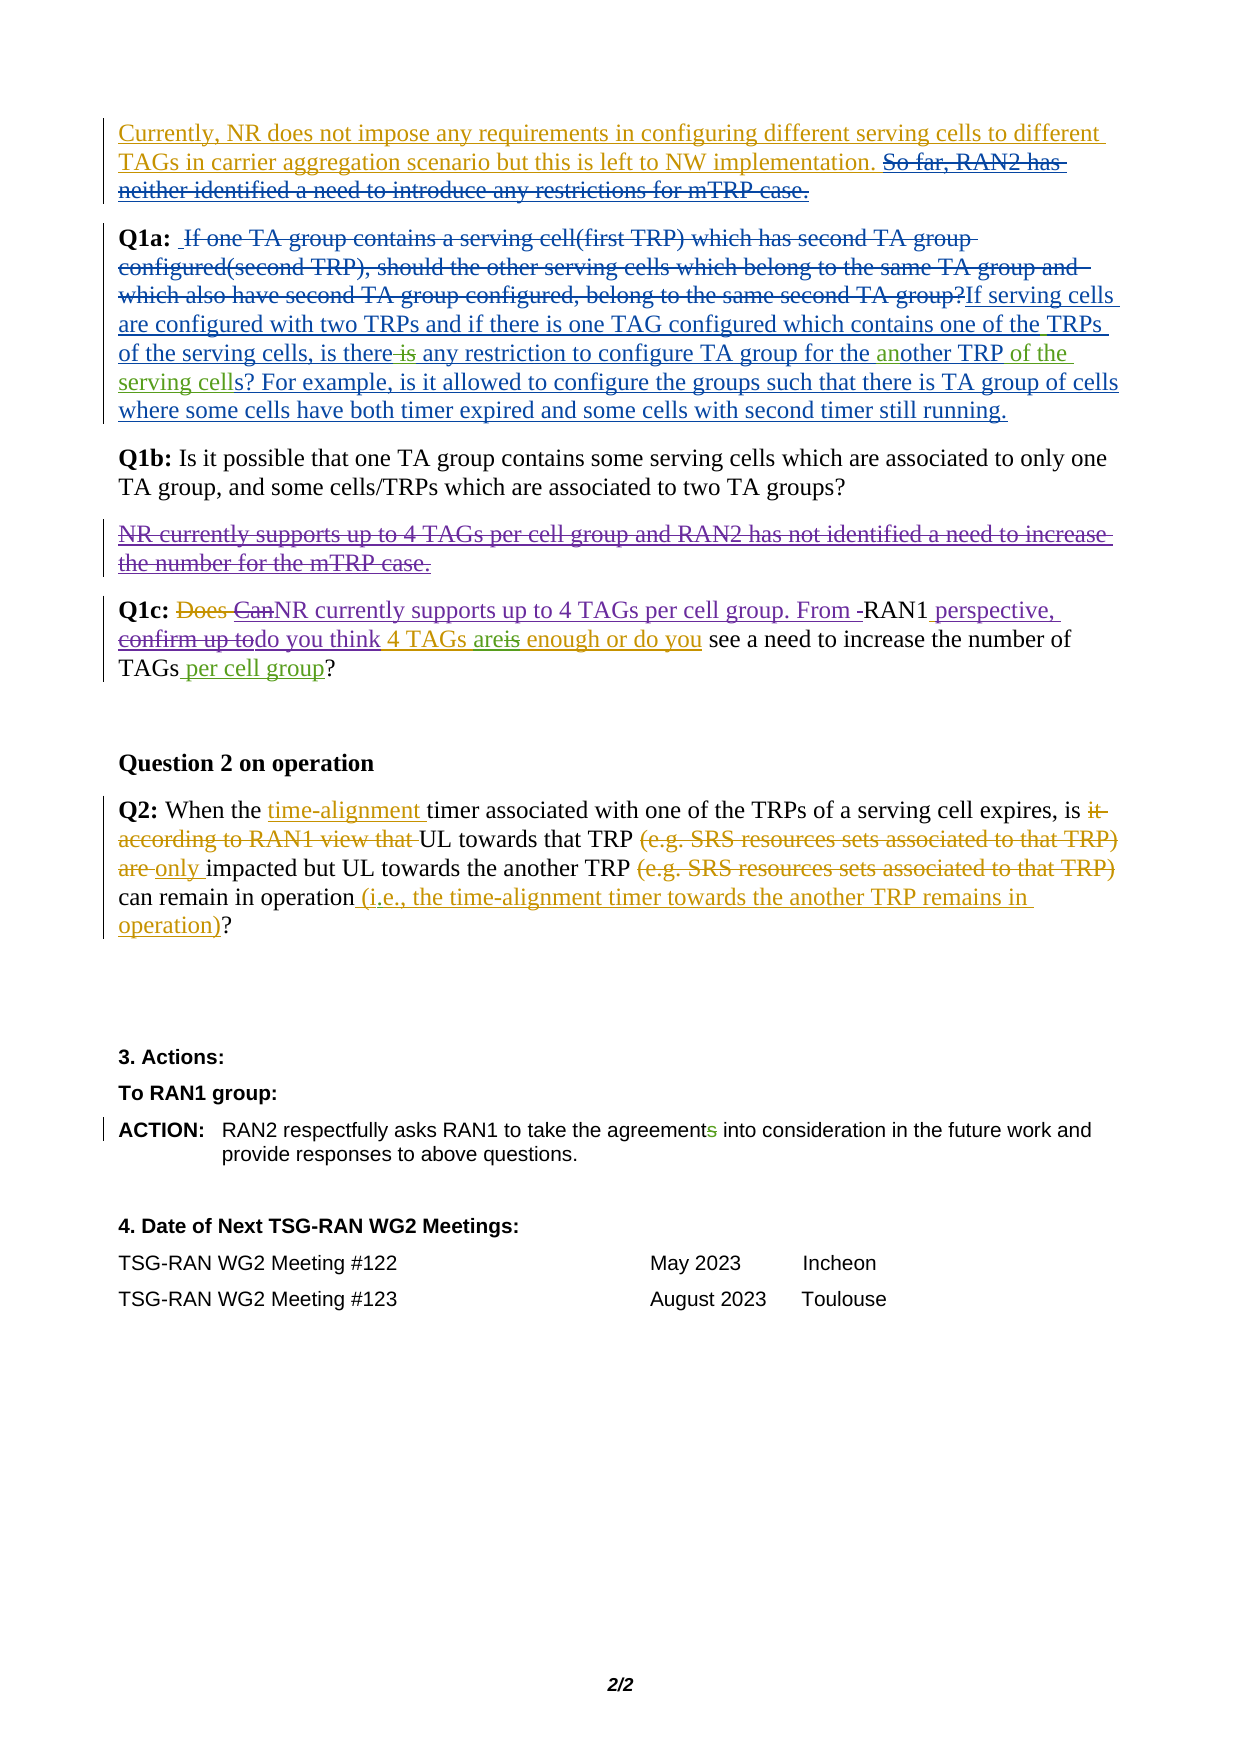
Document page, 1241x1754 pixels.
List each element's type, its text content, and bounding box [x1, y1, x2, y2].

text To RAN1 group: [118, 1081, 1122, 1105]
text Question 2 on operation [118, 748, 1122, 777]
text 4. Date of Next TSG-RAN WG2 Meetings: [118, 1214, 1122, 1238]
text Q1a: [118, 223, 1122, 424]
text TSG-RAN WG2 Meeting #122 May 2023 Incheon [118, 1251, 1122, 1275]
text Q1c: RAN1 see a need to increase the number of TAGs? [118, 596, 1122, 682]
text TSG-RAN WG2 Meeting #123 August 2023 Toulouse [118, 1287, 1122, 1311]
text ACTION: RAN2 respectfully asks RAN1 to take the agreement into consideration in the future work and provide responses to above questions. [118, 1117, 1122, 1165]
text Q2: When the timer associated with one of the TRPs of a serving cell expires, is UL towards that TRP impacted but UL towards the another TRP can remain in operation? [118, 796, 1122, 939]
text Q1b: Is it possible that one TA group contains some serving cells which are associated to only one TA group, and some cells/TRPs which are associated to two TA groups? [118, 443, 1122, 501]
text 3. Actions: [118, 1044, 1122, 1068]
